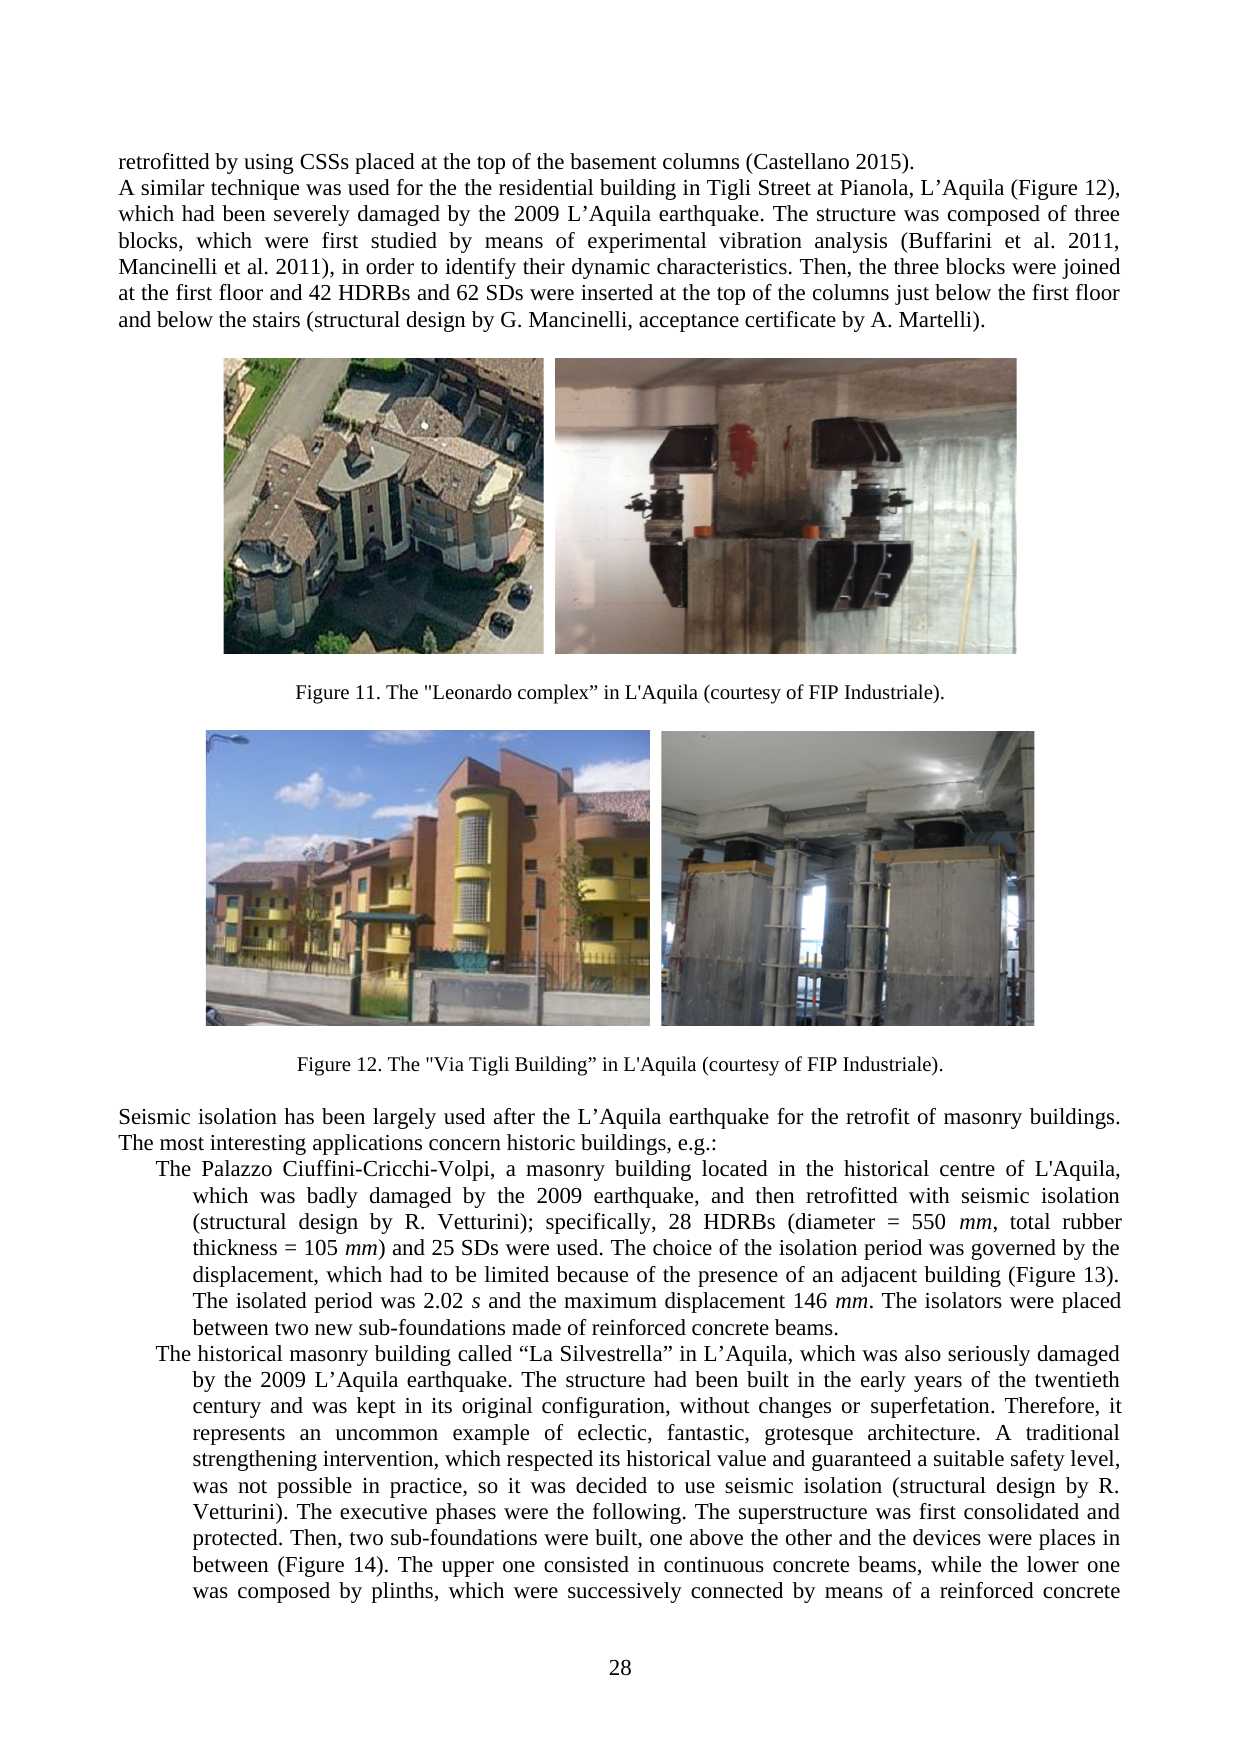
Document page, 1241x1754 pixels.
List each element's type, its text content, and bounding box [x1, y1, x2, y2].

text Figure 11. The "Leonardo complex” in L'Aquila (courtesy of FIP Industriale). [118, 680, 1122, 704]
picture [223, 358, 544, 654]
text Figure 12. The "Via Tigli Building” in L'Aquila (courtesy of FIP Industriale). [118, 1052, 1122, 1076]
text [155, 1340, 1122, 1603]
text A similar technique was used for the the residential building in Tigli Street at Pianola, L’Aquila (Figure 12), which had been severely damaged by the 2009 L’Aquila earthquake. The structure was composed of three blocks, which were first studied by means of experimental vibration analysis (Buffarini et al. 2011, Mancinelli et al. 2011), in order to identify their dynamic characteristics. Then, the three blocks were joined at the first floor and 42 HDRBs and 62 SDs were inserted at the top of the columns just below the first floor and below the stairs (structural design by G. Mancinelli, acceptance certificate by A. Martelli). [118, 174, 1122, 332]
text The Palazzo Ciuffini-Cricchi-Volpi, a masonry building located in the historical centre of L'Aquila, which was badly damaged by the 2009 earthquake, and then retrofitted with seismic isolation (structural design by R. Vetturini); specifically, 28 HDRBs (diameter = 550 mm, total rubber thickness = 105 mm) and 25 SDs were used. The choice of the isolation period was governed by the displacement, which had to be limited because of the presence of an adjacent building (Figure 13). The isolated period was 2.02 s and the maximum displacement 146 mm. The isolators were placed between two new sub-foundations made of reinforced concrete beams. [155, 1155, 1122, 1340]
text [118, 148, 1122, 174]
text Seismic isolation has been largely used after the L’Aquila earthquake for the retrofit of masonry buildings. The most interesting applications concern historic buildings, e.g.: [118, 1103, 1122, 1155]
picture [205, 730, 650, 1026]
